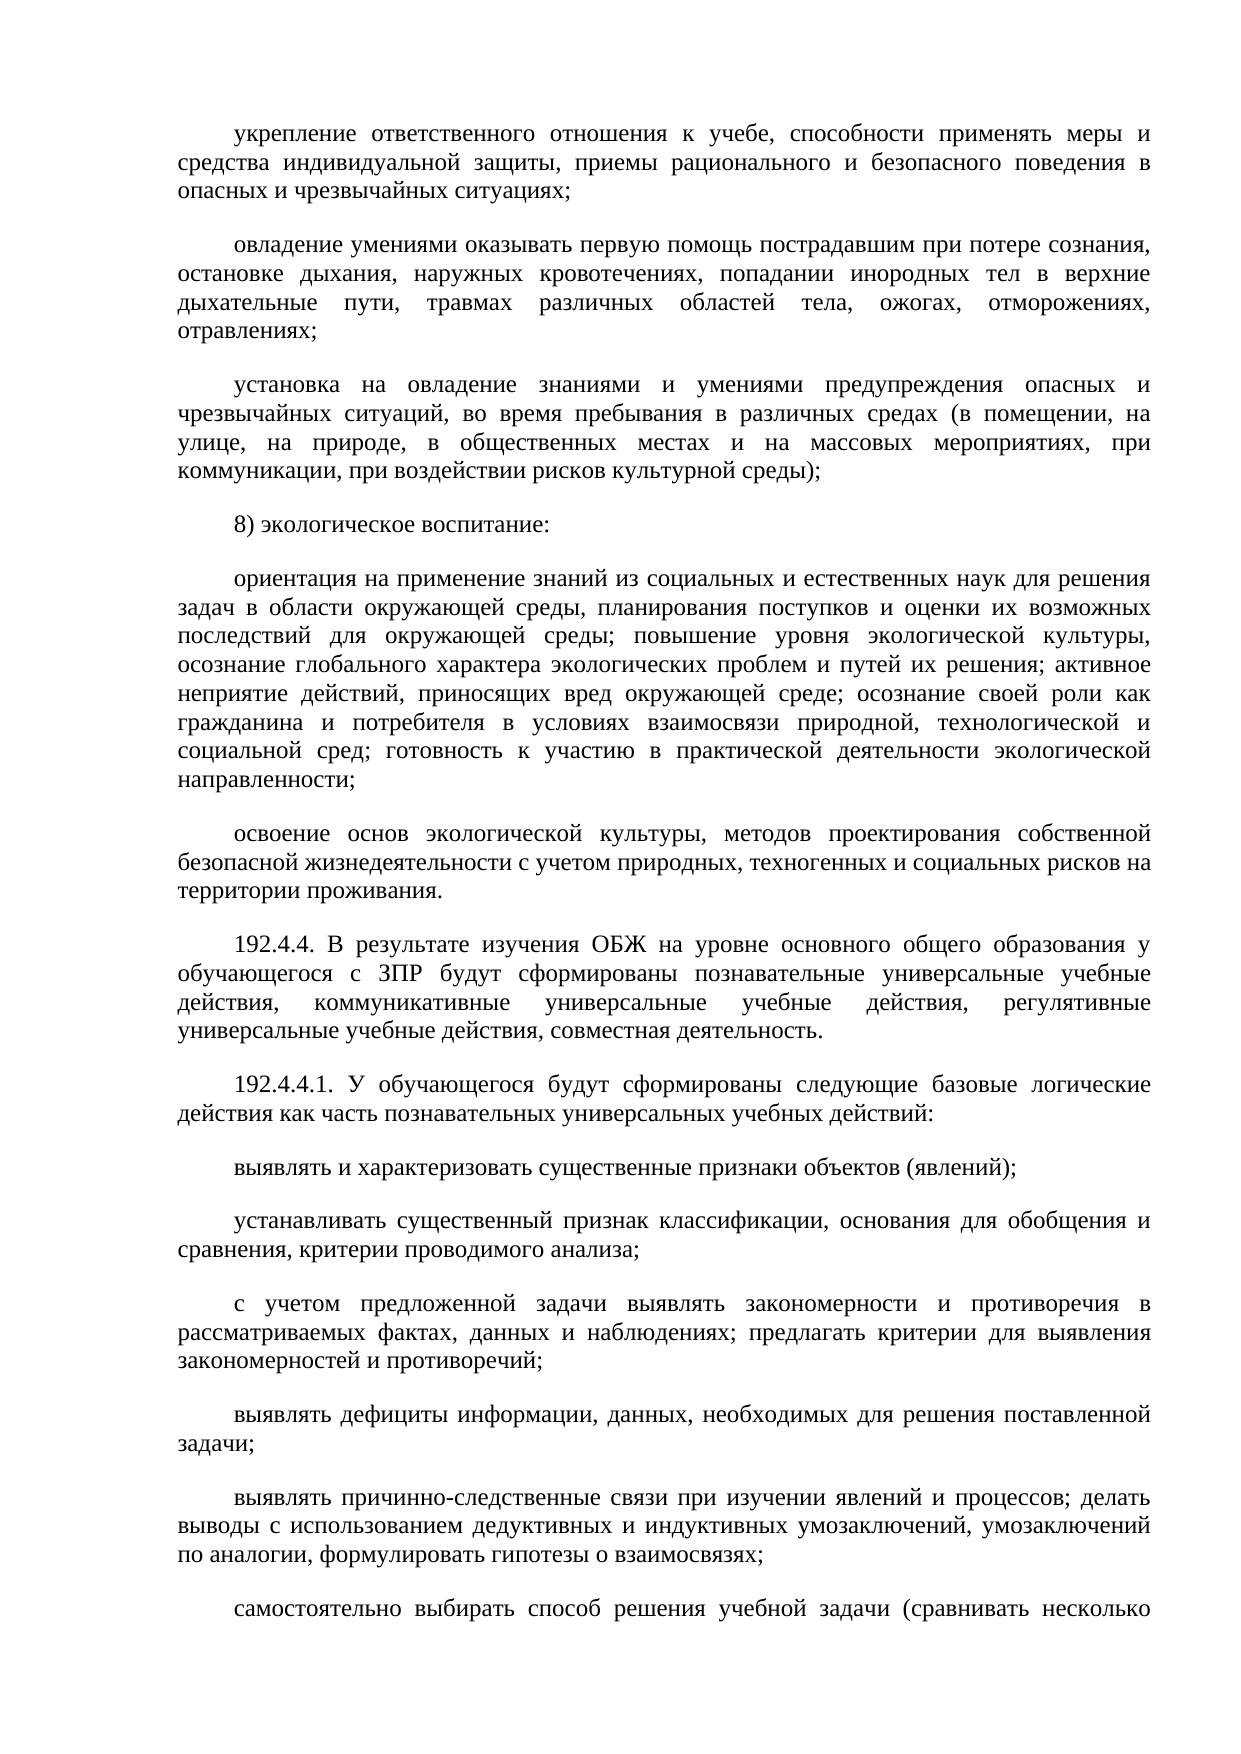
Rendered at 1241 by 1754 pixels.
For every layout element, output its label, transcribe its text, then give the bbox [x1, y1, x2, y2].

text 8) экологическое воспитание: [177, 509, 1152, 538]
text ориентация на применение знаний из социальных и естественных наук для решения задач в области окружающей среды, планирования поступков и оценки их возможных последствий для окружающей среды; повышение уровня экологической культуры, осознание глобального характера экологических проблем и путей их решения; активное неприятие действий, приносящих вред окружающей среде; осознание своей роли как гражданина и потребителя в условиях взаимосвязи природной, технологической и социальной сред; готовность к участию в практической деятельности экологической направленности; [177, 563, 1152, 793]
text овладение умениями оказывать первую помощь пострадавшим при потере сознания, остановке дыхания, наружных кровотечениях, попадании инородных тел в верхние дыхательные пути, травмах различных областей тела, ожогах, отморожениях, отравлениях; [177, 229, 1152, 344]
text выявлять причинно-следственные связи при изучении явлений и процессов; делать выводы с использованием дедуктивных и индуктивных умозаключений, умозаключений по аналогии, формулировать гипотезы о взаимосвязях; [177, 1482, 1152, 1568]
text устанавливать существенный признак классификации, основания для обобщения и сравнения, критерии проводимого анализа; [177, 1206, 1152, 1263]
text освоение основ экологической культуры, методов проектирования собственной безопасной жизнедеятельности с учетом природных, техногенных и социальных рисков на территории проживания. [177, 818, 1152, 904]
text с учетом предложенной задачи выявлять закономерности и противоречия в рассматриваемых фактах, данных и наблюдениях; предлагать критерии для выявления закономерностей и противоречий; [177, 1288, 1152, 1374]
text укрепление ответственного отношения к учебе, способности применять меры и средства индивидуальной защиты, приемы рационального и безопасного поведения в опасных и чрезвычайных ситуациях; [177, 118, 1152, 204]
text 192.4.4.1. У обучающегося будут сформированы следующие базовые логические действия как часть познавательных универсальных учебных действий: [177, 1069, 1152, 1127]
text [177, 1593, 1152, 1622]
text 192.4.4. В результате изучения ОБЖ на уровне основного общего образования у обучающегося с ЗПР будут сформированы познавательные универсальные учебные действия, коммуникативные универсальные учебные действия, регулятивные универсальные учебные действия, совместная деятельность. [177, 929, 1152, 1044]
text установка на овладение знаниями и умениями предупреждения опасных и чрезвычайных ситуаций, во время пребывания в различных средах (в помещении, на улице, на природе, в общественных местах и на массовых мероприятиях, при коммуникации, при воздействии рисков культурной среды); [177, 369, 1152, 484]
text выявлять дефициты информации, данных, необходимых для решения поставленной задачи; [177, 1399, 1152, 1457]
text выявлять и характеризовать существенные признаки объектов (явлений); [177, 1152, 1152, 1181]
